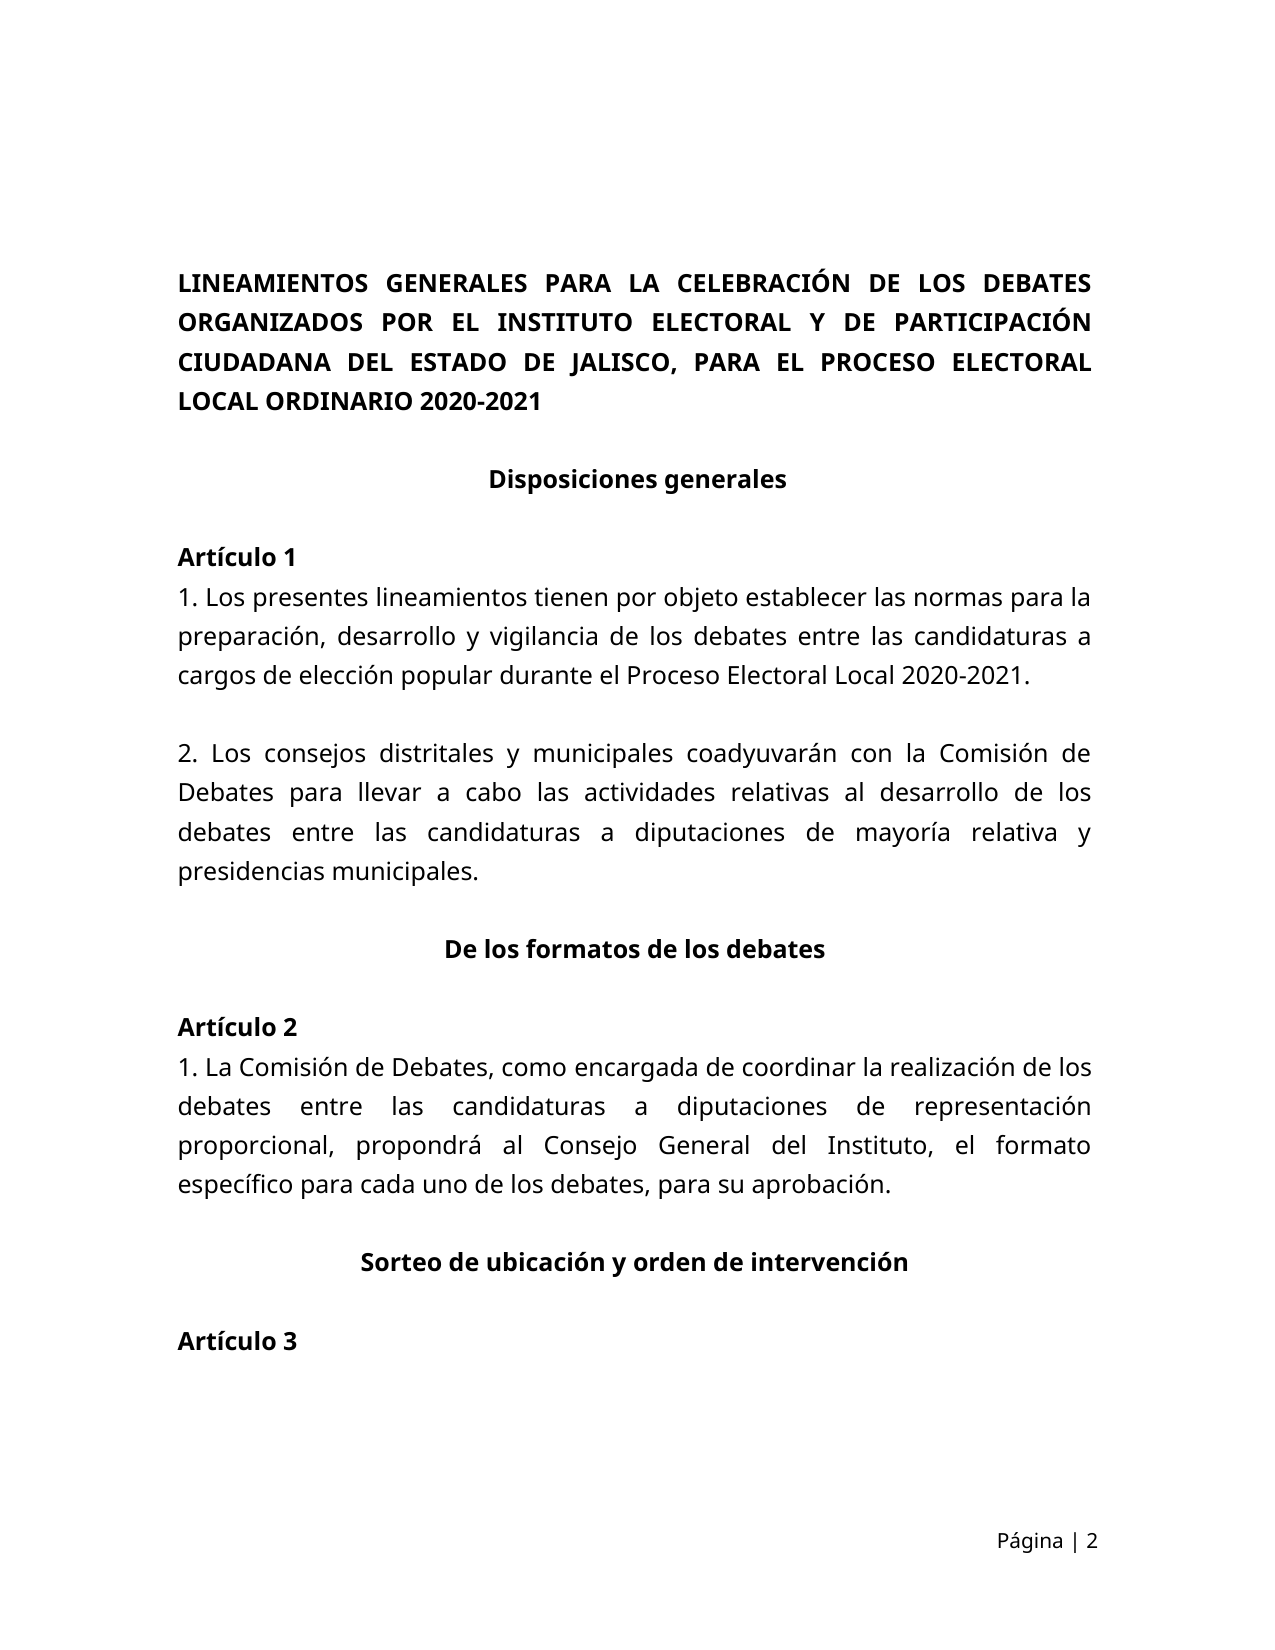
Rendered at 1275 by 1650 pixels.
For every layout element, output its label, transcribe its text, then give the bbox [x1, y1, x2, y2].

text Artículo 1 [177, 540, 1092, 574]
text Sorteo de ubicación y orden de intervención [177, 1245, 1092, 1279]
text Artículo 2 [177, 1010, 1092, 1044]
text 1. La Comisión de Debates, como encargada de coordinar la realización de los debates entre las candidaturas a diputaciones de representación proporcional, propondrá al Consejo General del Instituto, el formato específico para cada uno de los debates, para su aprobación. [177, 1049, 1092, 1201]
text De los formatos de los debates [177, 932, 1092, 966]
text 1. Los presentes lineamientos tienen por objeto establecer las normas para la preparación, desarrollo y vigilancia de los debates entre las candidaturas a cargos de elección popular durante el Proceso Electoral Local 2020-2021. [177, 579, 1092, 692]
text 2. Los consejos distritales y municipales coadyuvarán con la Comisión de Debates para llevar a cabo las actividades relativas al desarrollo de los debates entre las candidaturas a diputaciones de mayoría relativa y presidencias municipales. [177, 736, 1092, 887]
text LINEAMIENTOS GENERALES PARA LA CELEBRACIÓN DE LOS DEBATES ORGANIZADOS POR EL INSTITUTO ELECTORAL Y DE PARTICIPACIÓN CIUDADANA DEL ESTADO DE JALISCO, PARA EL PROCESO ELECTORAL LOCAL ORDINARIO 2020-2021 [177, 266, 1092, 417]
text Disposiciones generales [177, 462, 1098, 496]
text Artículo 3 [177, 1323, 1092, 1357]
